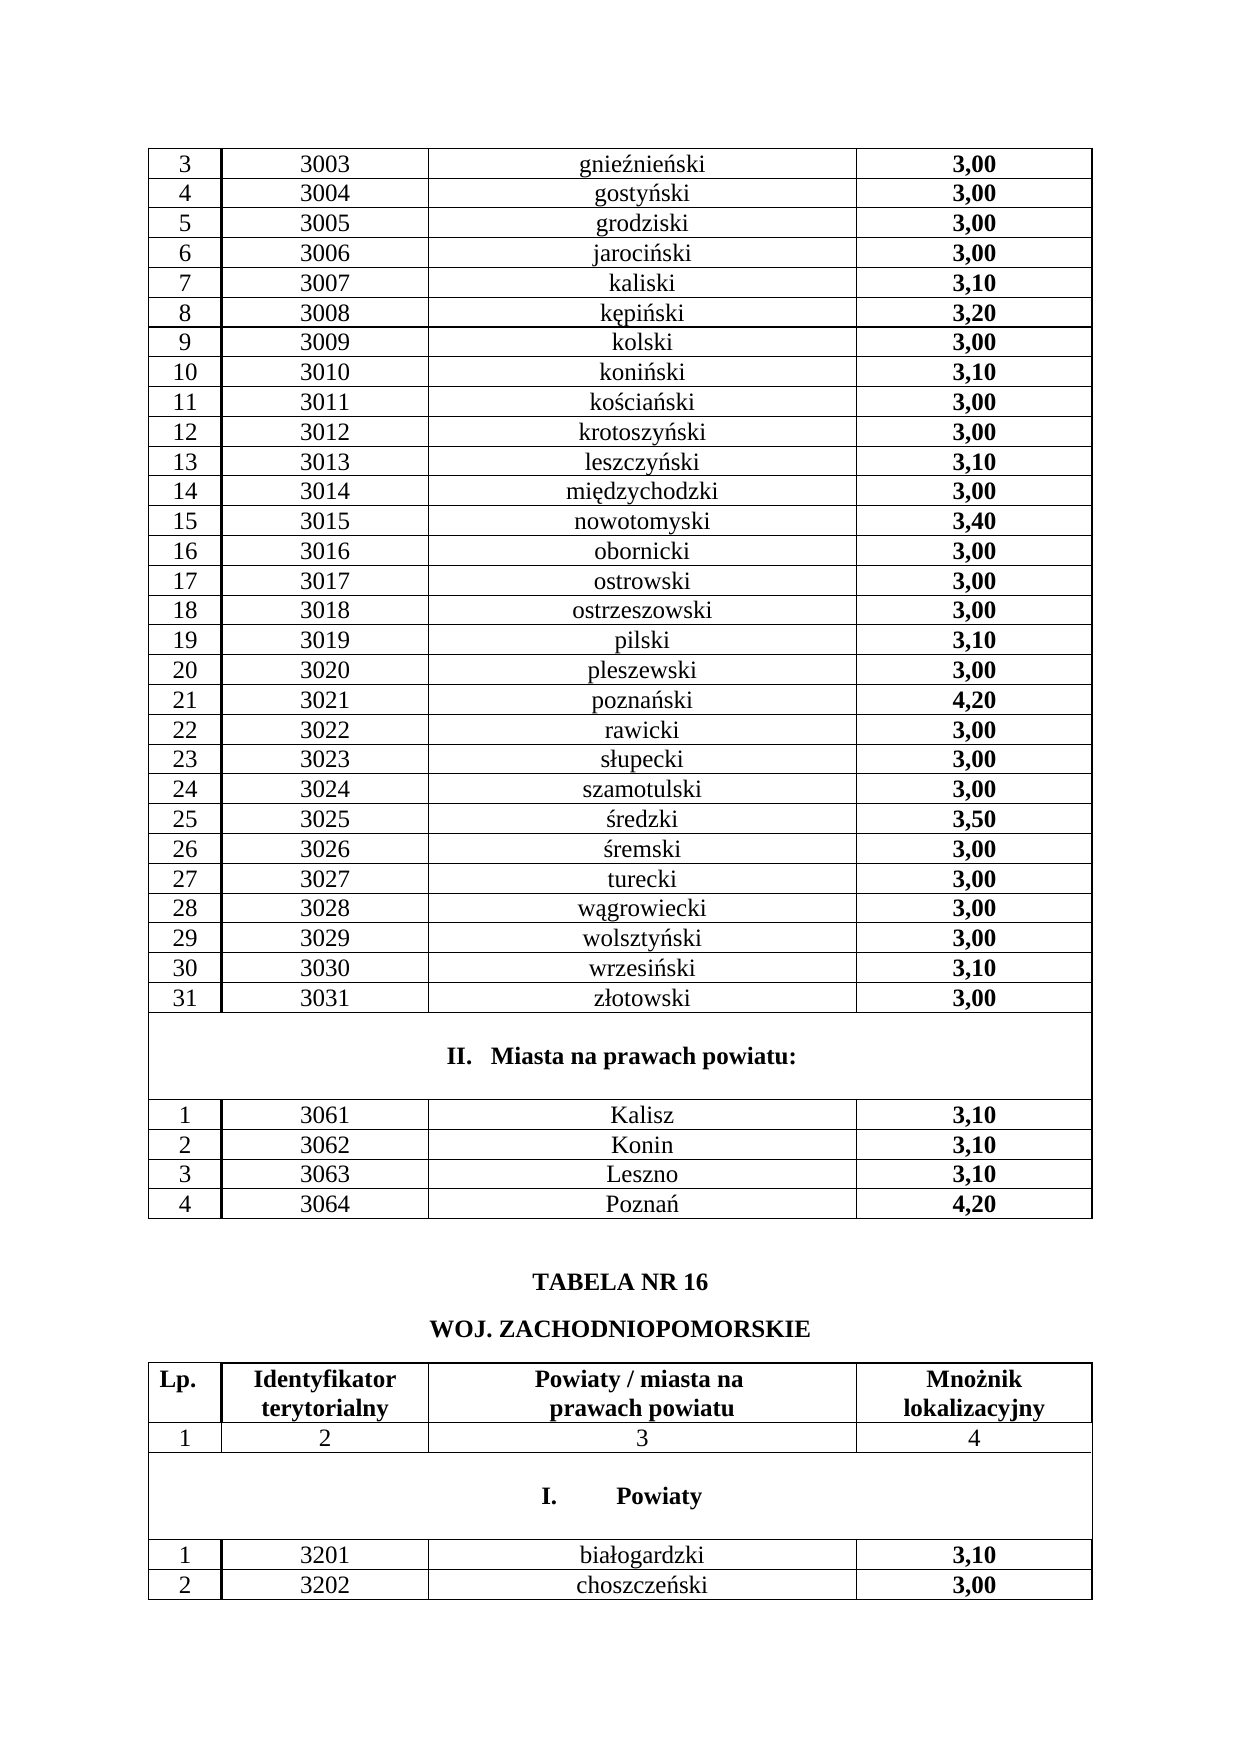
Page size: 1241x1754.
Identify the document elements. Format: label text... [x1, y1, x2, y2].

table_cell turecki [429, 864, 856, 892]
table_cell 3,00 [857, 1570, 1091, 1598]
table_cell Kalisz [429, 1100, 856, 1129]
table_cell 3,00 [857, 655, 1091, 684]
table_cell jarociński [429, 238, 856, 267]
table_cell średzki [429, 804, 856, 833]
table_cell 7 [149, 268, 220, 297]
table_cell 3020 [223, 655, 428, 684]
table_cell złotowski [429, 983, 856, 1012]
table_cell kaliski [429, 268, 856, 297]
table_cell 3023 [223, 745, 428, 773]
table_cell 19 [149, 625, 220, 654]
table_cell wągrowiecki [429, 894, 856, 922]
text TABELA NR 16 [148, 1267, 1093, 1296]
table_cell kościański [429, 387, 856, 416]
table_cell 3,00 [857, 983, 1091, 1012]
table_cell 3021 [223, 685, 428, 714]
table_cell 3,10 [857, 1160, 1091, 1188]
table_cell 5 [149, 208, 220, 237]
table_cell kolski [429, 328, 856, 356]
table_cell pleszewski [429, 655, 856, 684]
table_cell 3029 [223, 923, 428, 952]
table_cell 3062 [223, 1130, 428, 1158]
table_cell 9 [149, 328, 220, 356]
table_cell 3063 [223, 1160, 428, 1188]
table_cell 3018 [223, 596, 428, 624]
table_cell 3 [149, 1160, 220, 1188]
table_cell 3009 [223, 328, 428, 356]
table_cell 4 [149, 179, 220, 207]
table_cell grodziski [429, 208, 856, 237]
table_cell 3,10 [857, 268, 1091, 297]
table_cell 3016 [223, 536, 428, 565]
table_cell 4,20 [857, 1189, 1091, 1218]
table_cell 3,00 [857, 774, 1091, 803]
table_cell 23 [149, 745, 220, 773]
table_cell 3,10 [857, 1130, 1091, 1158]
table_cell 22 [149, 715, 220, 743]
table_header Powiaty / miasta na prawach powiatu [429, 1364, 856, 1422]
table_cell 3028 [223, 894, 428, 922]
table_cell 30 [149, 953, 220, 982]
table_cell 3027 [223, 864, 428, 892]
table_cell 3,00 [857, 387, 1091, 416]
table_cell pilski [429, 625, 856, 654]
table_cell 4 [149, 1189, 220, 1218]
table_cell 3025 [223, 804, 428, 833]
table_cell 29 [149, 923, 220, 952]
table_cell śremski [429, 834, 856, 863]
table_cell 3014 [223, 476, 428, 505]
table_cell 3,10 [857, 357, 1091, 386]
table_cell 3064 [223, 1189, 428, 1218]
table_cell 3,10 [857, 447, 1091, 475]
table_cell 3017 [223, 566, 428, 594]
table_cell 3026 [223, 834, 428, 863]
table_cell 3,00 [857, 149, 1091, 177]
table_cell wolsztyński [429, 923, 856, 952]
table_cell 3,20 [857, 298, 1091, 326]
table_cell Miasta na prawach powiatu: [149, 1013, 1091, 1099]
table_cell 3030 [223, 953, 428, 982]
table_cell 3024 [223, 774, 428, 803]
table_cell 10 [149, 357, 220, 386]
table_cell 3,00 [857, 715, 1091, 743]
table_cell wrzesiński [429, 953, 856, 982]
table_cell 12 [149, 417, 220, 446]
table_cell 2 [149, 1570, 220, 1598]
table_cell kępiński [429, 298, 856, 326]
table_cell 3011 [223, 387, 428, 416]
table_cell 3,10 [857, 625, 1091, 654]
table_cell 3,00 [857, 208, 1091, 237]
table_cell 3005 [223, 208, 428, 237]
table_cell 3,00 [857, 864, 1091, 892]
table_cell 3201 [223, 1540, 428, 1569]
table_cell Leszno [429, 1160, 856, 1188]
table_cell 3003 [223, 149, 428, 177]
table_cell 2 [222, 1423, 428, 1452]
table_cell Poznań [429, 1189, 856, 1218]
table_cell 3,00 [857, 596, 1091, 624]
table_cell Powiaty [149, 1452, 1092, 1539]
table_cell 11 [149, 387, 220, 416]
table_cell 1 [149, 1540, 220, 1569]
table_cell 8 [149, 298, 220, 326]
table_header Lp. [149, 1363, 220, 1422]
table_cell szamotulski [429, 774, 856, 803]
table_cell 3061 [223, 1100, 428, 1129]
table_cell 3,10 [857, 1540, 1091, 1569]
table_cell 3010 [223, 357, 428, 386]
table_cell leszczyński [429, 447, 856, 475]
table_cell 24 [149, 774, 220, 803]
table_cell 4,20 [857, 685, 1091, 714]
table_cell 3,00 [857, 536, 1091, 565]
table_cell 3008 [223, 298, 428, 326]
table_cell 28 [149, 894, 220, 922]
table_cell 3012 [223, 417, 428, 446]
table_cell 17 [149, 566, 220, 594]
table_cell krotoszyński [429, 417, 856, 446]
table_cell 18 [149, 596, 220, 624]
table_cell 3004 [223, 179, 428, 207]
table_cell 3,00 [857, 179, 1091, 207]
table_cell 15 [149, 506, 220, 535]
table_cell Konin [429, 1130, 856, 1158]
table_header Identyfikator terytorialny [223, 1364, 428, 1422]
table_cell 3,50 [857, 804, 1091, 833]
table_cell 3 [429, 1423, 856, 1452]
table_cell 3015 [223, 506, 428, 535]
table_cell 13 [149, 447, 220, 475]
table_cell 3,00 [857, 328, 1091, 356]
table_cell 3,00 [857, 417, 1091, 446]
table_cell 3022 [223, 715, 428, 743]
table_cell 25 [149, 804, 220, 833]
table_cell 3,40 [857, 506, 1091, 535]
table_cell międzychodzki [429, 476, 856, 505]
table_cell 1 [149, 1423, 221, 1452]
table_cell 3,00 [857, 476, 1091, 505]
table_cell 3013 [223, 447, 428, 475]
table_cell 3 [149, 149, 220, 177]
table_cell 3,10 [857, 953, 1091, 982]
table_header Mnożnik lokalizacyjny [857, 1364, 1091, 1422]
table_cell choszczeński [429, 1570, 856, 1598]
table_cell rawicki [429, 715, 856, 743]
table_cell ostrzeszowski [429, 596, 856, 624]
table_cell gostyński [429, 179, 856, 207]
table_cell 3,00 [857, 745, 1091, 773]
table_cell 16 [149, 536, 220, 565]
table_cell 3019 [223, 625, 428, 654]
table_cell 31 [149, 983, 220, 1012]
table_cell słupecki [429, 745, 856, 773]
table_cell 6 [149, 238, 220, 267]
table_cell 20 [149, 655, 220, 684]
table_cell 26 [149, 834, 220, 863]
table_cell 3,00 [857, 834, 1091, 863]
table_cell 3,00 [857, 923, 1091, 952]
table_cell 3,00 [857, 238, 1091, 267]
table_cell gnieźnieński [429, 149, 856, 177]
table_cell obornicki [429, 536, 856, 565]
table_cell poznański [429, 685, 856, 714]
table_cell 3,00 [857, 894, 1091, 922]
table_cell 14 [149, 476, 220, 505]
table_cell 21 [149, 685, 220, 714]
table_cell 3007 [223, 268, 428, 297]
table_cell 3006 [223, 238, 428, 267]
table_cell nowotomyski [429, 506, 856, 535]
table_cell ostrowski [429, 566, 856, 594]
table_cell białogardzki [429, 1540, 856, 1569]
text WOJ. ZACHODNIOPOMORSKIE [148, 1314, 1093, 1343]
table_cell 3,00 [857, 566, 1091, 594]
table_cell koniński [429, 357, 856, 386]
table_cell 4 [857, 1423, 1092, 1452]
table_cell 3202 [223, 1570, 428, 1598]
table_cell 2 [149, 1130, 220, 1158]
table_cell 3031 [223, 983, 428, 1012]
table_cell 3,10 [857, 1100, 1091, 1129]
table_cell 27 [149, 864, 220, 892]
table_cell 1 [149, 1100, 220, 1129]
